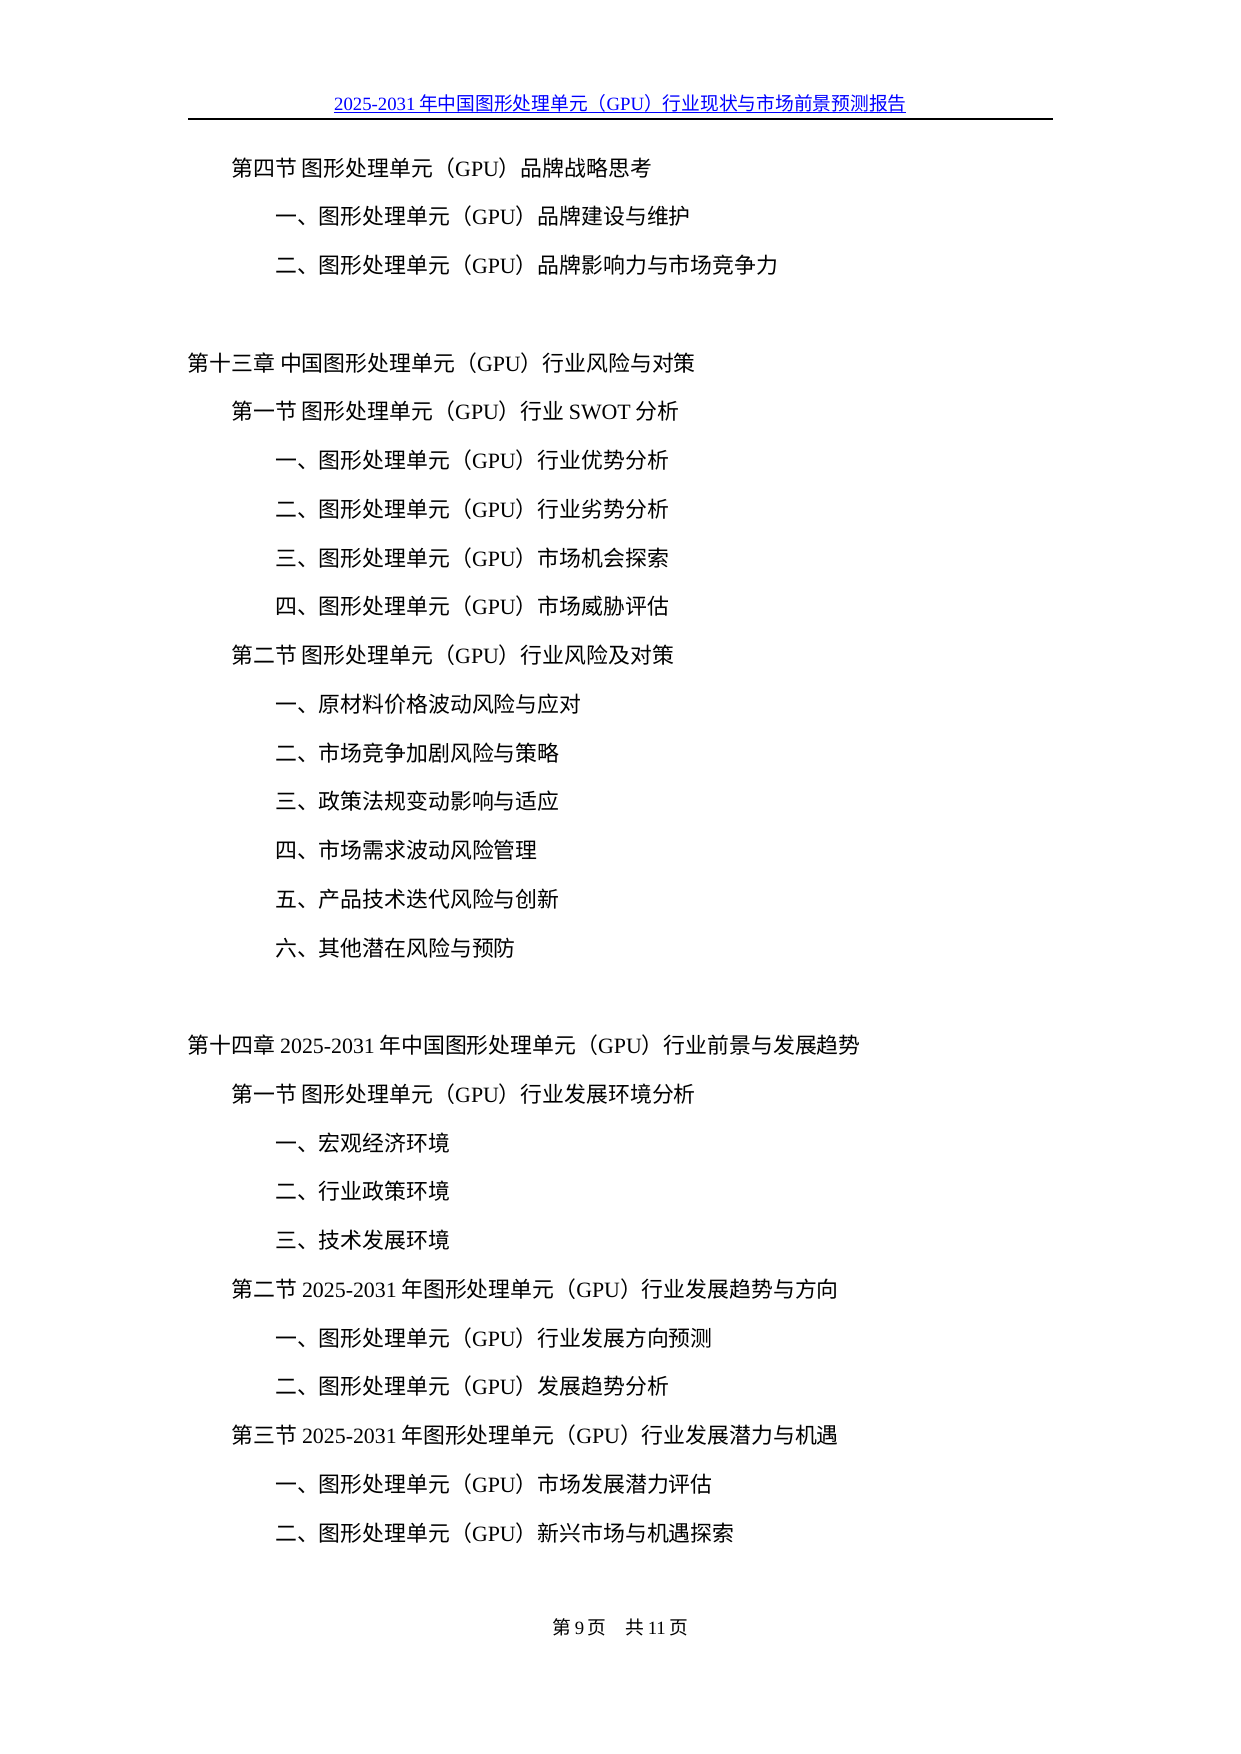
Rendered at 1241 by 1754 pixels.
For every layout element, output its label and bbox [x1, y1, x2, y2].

text [187, 150, 1053, 1548]
